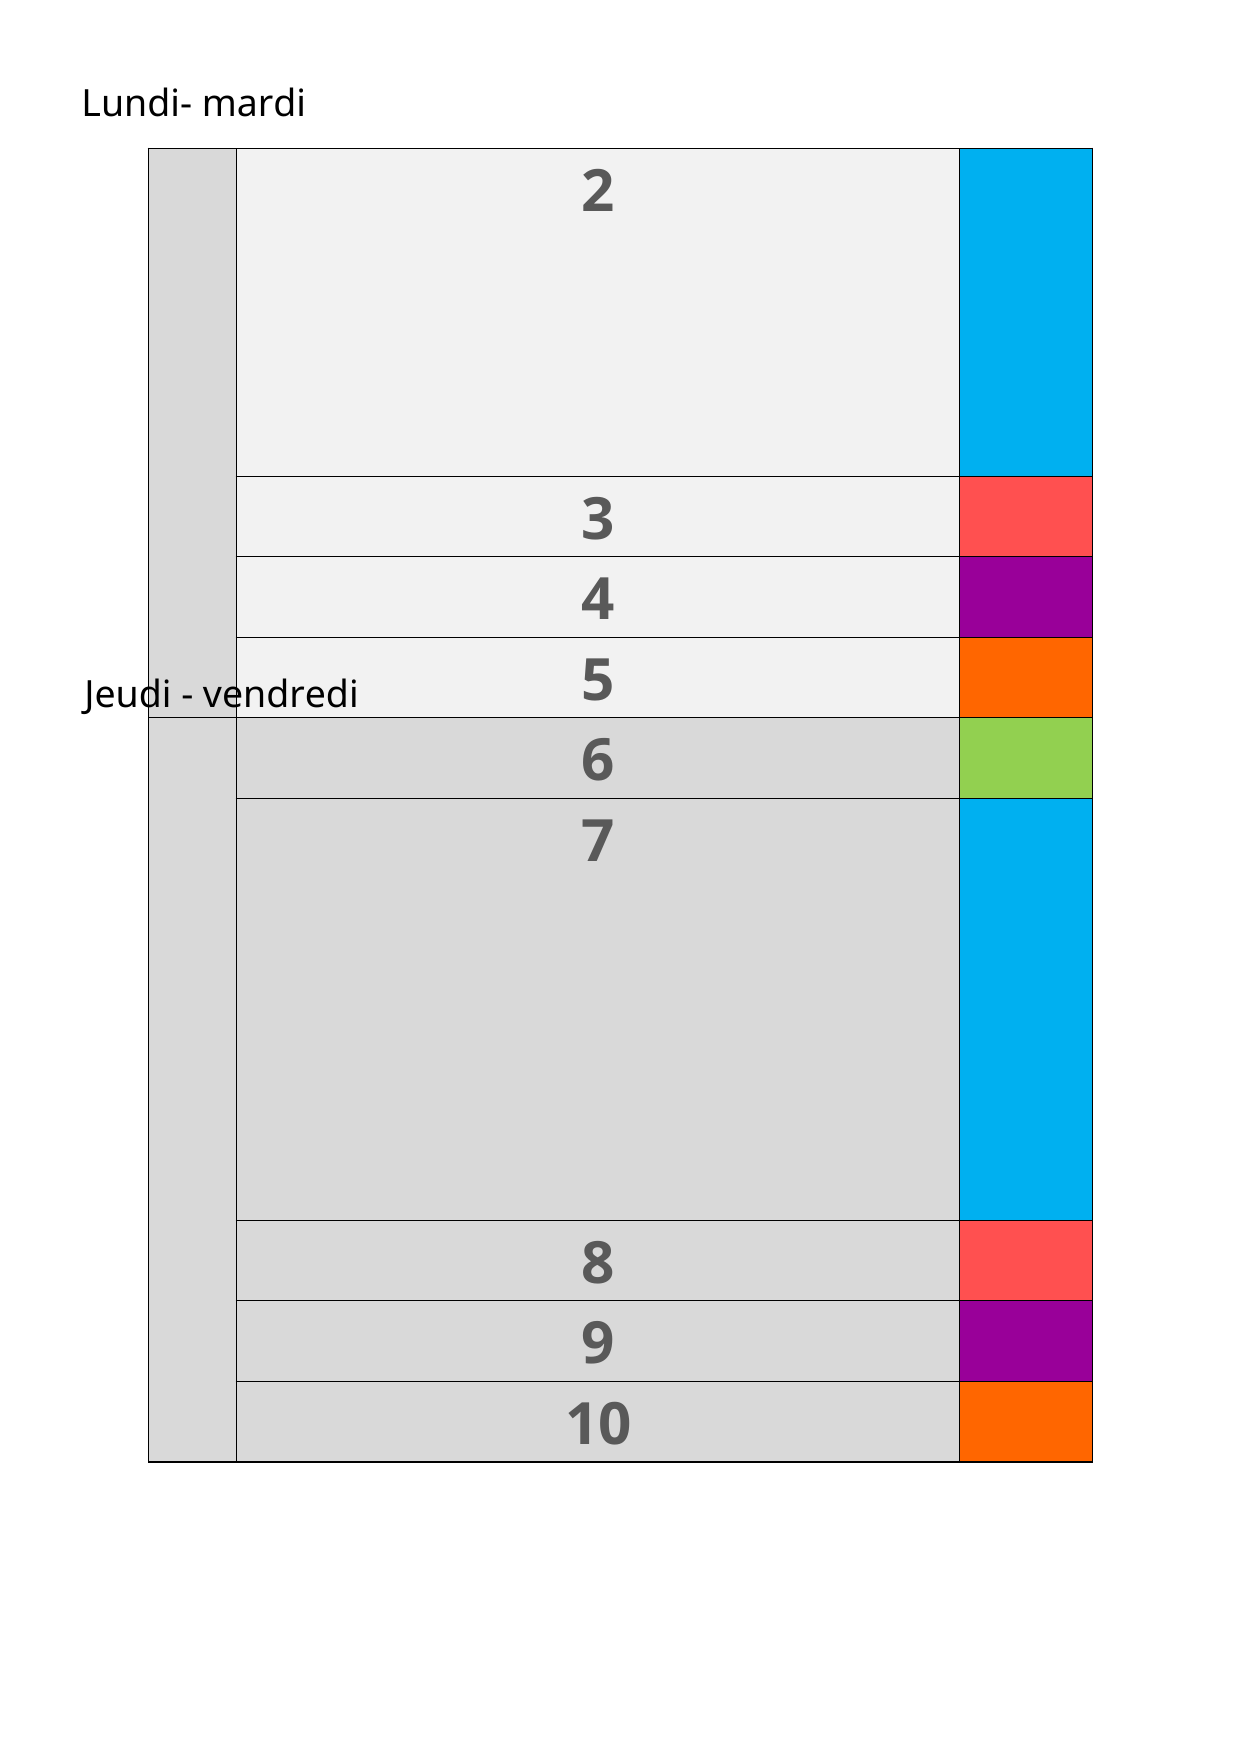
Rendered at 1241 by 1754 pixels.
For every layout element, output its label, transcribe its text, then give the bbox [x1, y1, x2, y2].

table_cell 8 [237, 1221, 959, 1300]
table_cell [960, 638, 1092, 717]
table_cell [960, 1221, 1092, 1300]
table_cell [149, 718, 236, 1461]
table_cell [960, 1382, 1092, 1461]
table_cell [960, 557, 1092, 637]
table_header [149, 149, 236, 717]
table_cell 2 [237, 149, 959, 476]
table_cell 10 [237, 1382, 959, 1461]
table_cell 7 [237, 799, 959, 1220]
table_cell 3 [237, 477, 959, 556]
table_cell [960, 718, 1092, 798]
table_cell 6 [237, 718, 959, 798]
table_cell [960, 799, 1092, 1220]
table_cell [960, 477, 1092, 556]
table_cell [960, 149, 1092, 476]
table_cell 9 [237, 1301, 959, 1381]
table_cell [960, 1301, 1092, 1381]
table_cell 5 [237, 638, 959, 717]
table_cell 4 [237, 557, 959, 637]
